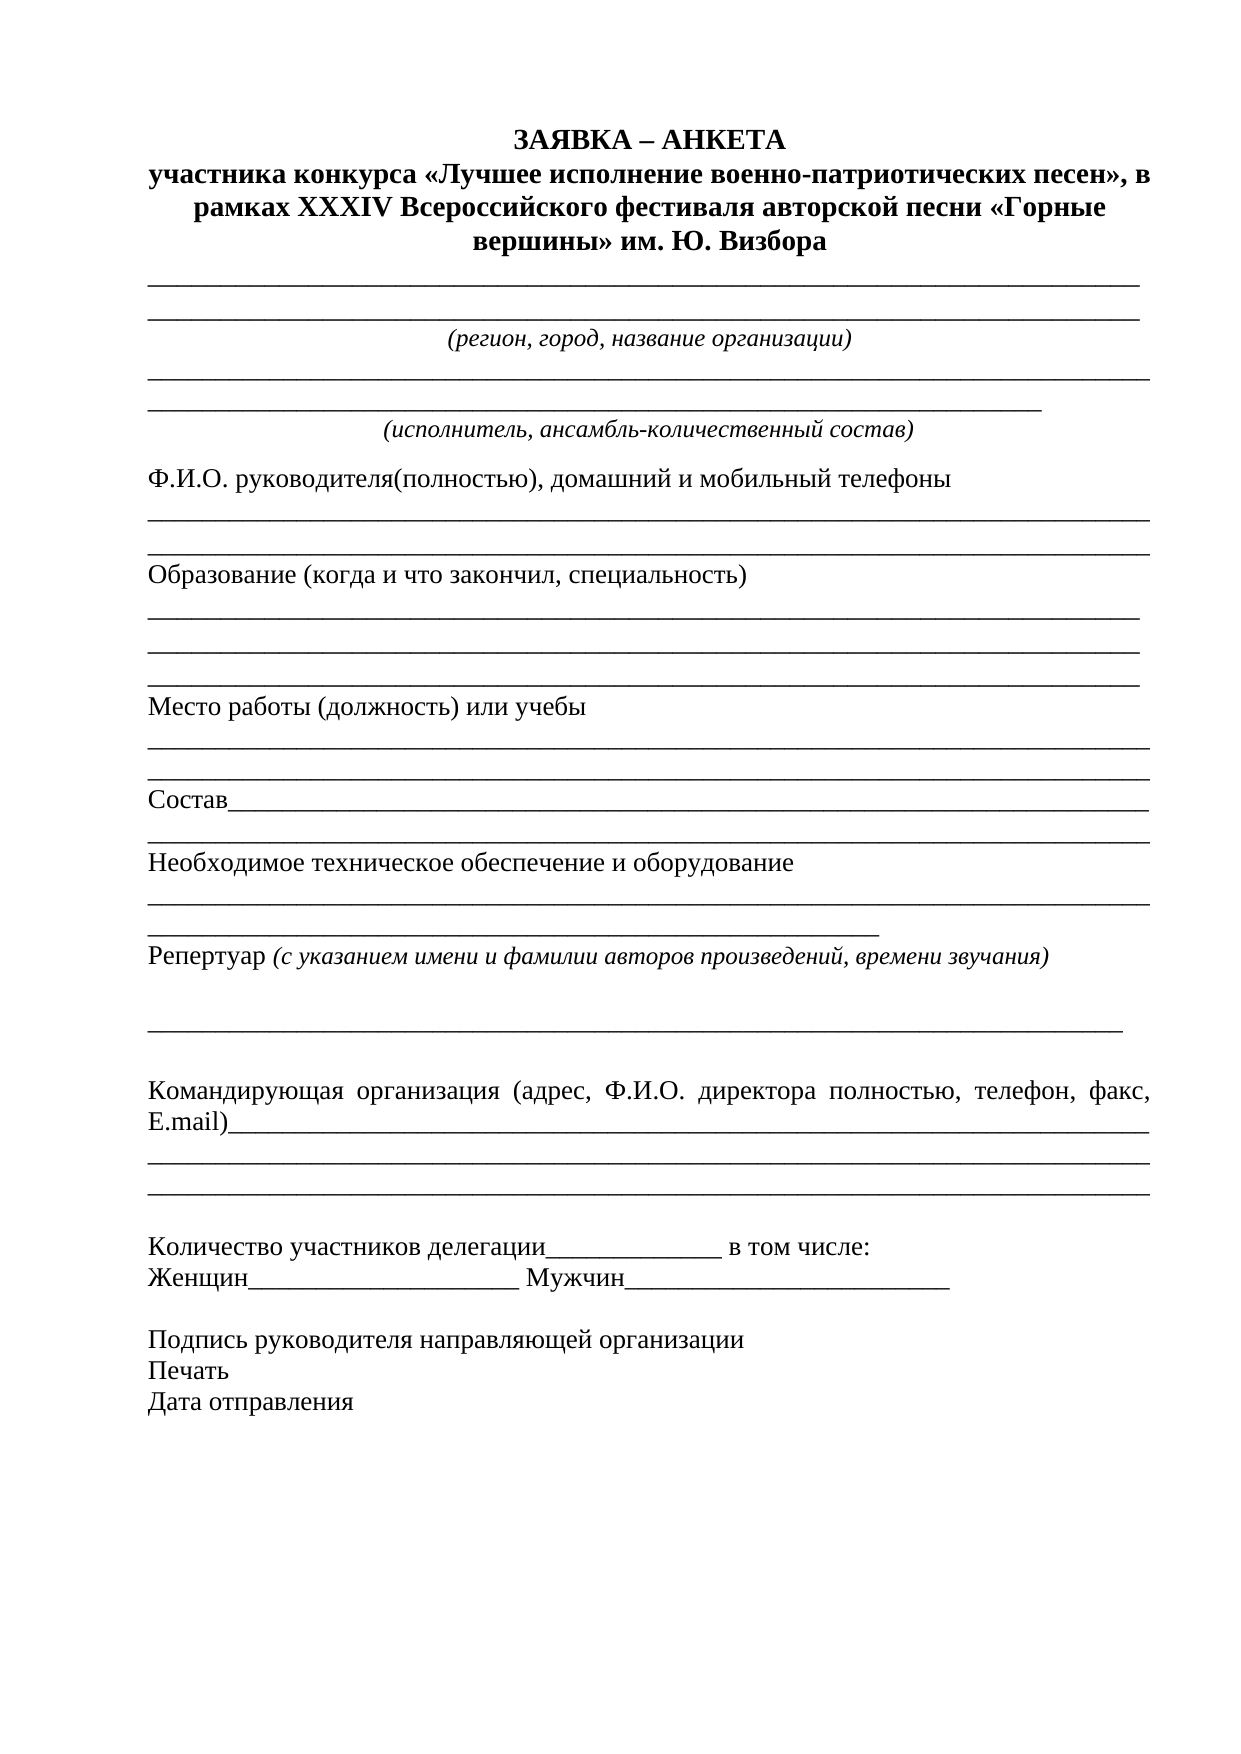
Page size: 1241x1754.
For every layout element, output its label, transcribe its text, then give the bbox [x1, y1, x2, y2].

text ЗАЯВКА – АНКЕТА [148, 122, 1152, 156]
text Необходимое техническое обеспечение и оборудование [148, 846, 1152, 877]
text Ф.И.О. руководителя(полностью), домашний и мобильный телефоны [148, 462, 1152, 493]
text ________________________________________________________________________ [148, 1004, 1152, 1035]
text Дата отправления [148, 1385, 1152, 1416]
text ____________________________________________________________________________________________________________________________________________________ Образование (когда и что закончил, специальность) [148, 493, 1152, 589]
text Место работы (должность) или учебы [148, 690, 1152, 721]
text участника конкурса «Лучшее исполнение военно-патриотических песен», в рамках XXXIV Всероссийского фестиваля авторской песни «Горные вершины» им. Ю. Визбора [148, 156, 1152, 256]
text ________________________________________________________________________________________________________________________________________ [148, 256, 1152, 323]
text ____________________________________________________________________________________________________________________________________________ [148, 352, 1152, 414]
text (регион, город, название организации) [148, 323, 1152, 352]
text Командирующая организация (адрес, Ф.И.О. директора полностью, телефон, факс, E.mail)________________________________________________________________________________________________________________________________________________________________________________________________________________________ [148, 1074, 1152, 1198]
text Женщин____________________ Мужчин________________________ [148, 1261, 1152, 1292]
text Печать [148, 1354, 1152, 1385]
text Состав______________________________________________________________________________________________________________________________________________ [148, 783, 1152, 846]
text ________________________________________________________________________________________________________________________________________ [148, 623, 1152, 690]
text ____________________________________________________________________ [148, 589, 1152, 623]
text (исполнитель, ансамбль-количественный состав) [148, 414, 1152, 443]
text Подпись руководителя направляющей организации [148, 1323, 1152, 1354]
text ________________________________________________________________________________________________________________________________ [148, 877, 1152, 939]
text Количество участников делегации_____________ в том числе: [148, 1229, 1152, 1261]
text ____________________________________________________________________________________________________________________________________________________ [148, 721, 1152, 783]
text Репертуар (с указанием имени и фамилии авторов произведений, времени звучания) [148, 939, 1152, 970]
